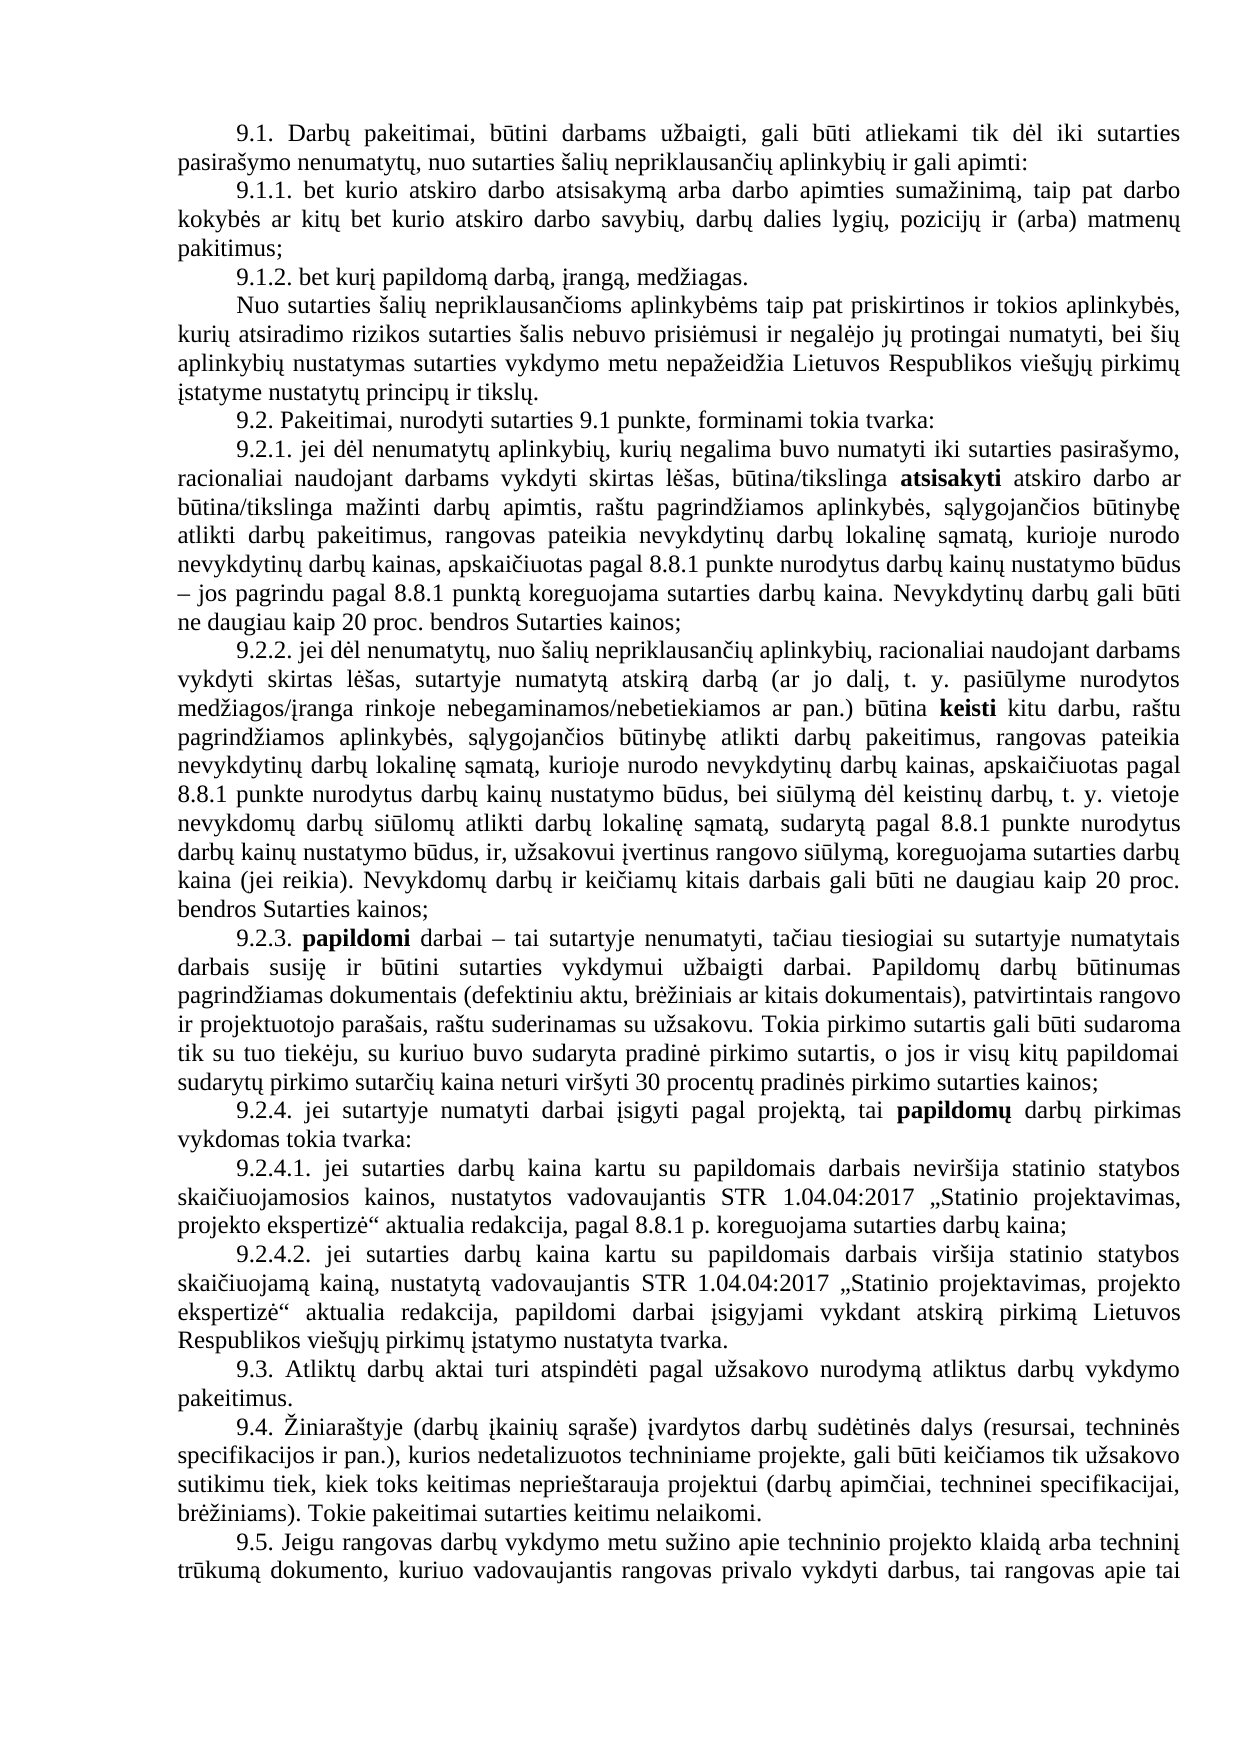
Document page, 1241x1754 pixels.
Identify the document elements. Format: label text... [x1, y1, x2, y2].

text 9.2.3. papildomi darbai – tai sutartyje nenumatyti, tačiau tiesiogiai su sutartyje numatytais darbais susiję ir būtini sutarties vykdymui užbaigti darbai. Papildomų darbų būtinumas pagrindžiamas dokumentais (defektiniu aktu, brėžiniais ar kitais dokumentais), patvirtintais rangovo ir projektuotojo parašais, raštu suderinamas su užsakovu. Tokia pirkimo sutartis gali būti sudaroma tik su tuo tiekėju, su kuriuo buvo sudaryta pradinė pirkimo sutartis, o jos ir visų kitų papildomai sudarytų pirkimo sutarčių kaina neturi viršyti 30 procentų pradinės pirkimo sutarties kainos; [177, 923, 1181, 1096]
text 9.4. Žiniaraštyje (darbų įkainių sąraše) įvardytos darbų sudėtinės dalys (resursai, techninės specifikacijos ir pan.), kurios nedetalizuotos techniniame projekte, gali būti keičiamos tik užsakovo sutikimu tiek, kiek toks keitimas neprieštarauja projektui (darbų apimčiai, techninei specifikacijai, brėžiniams). Tokie pakeitimai sutarties keitimu nelaikomi. [177, 1412, 1181, 1527]
text 9.1.1. bet kurio atskiro darbo atsisakymą arba darbo apimties sumažinimą, taip pat darbo kokybės ar kitų bet kurio atskiro darbo savybių, darbų dalies lygių, pozicijų ir (arba) matmenų pakitimus; [177, 176, 1181, 262]
text 9.2.4.2. jei sutarties darbų kaina kartu su papildomais darbais viršija statinio statybos skaičiuojamą kainą, nustatytą vadovaujantis STR 1.04.04:2017 „Statinio projektavimas, projekto ekspertizė“ aktualia redakcija, papildomi darbai įsigyjami vykdant atskirą pirkimą Lietuvos Respublikos viešųjų pirkimų įstatymo nustatyta tvarka. [177, 1239, 1181, 1354]
text Nuo sutarties šalių nepriklausančioms aplinkybėms taip pat priskirtinos ir tokios aplinkybės, kurių atsiradimo rizikos sutarties šalis nebuvo prisiėmusi ir negalėjo jų protingai numatyti, bei šių aplinkybių nustatymas sutarties vykdymo metu nepažeidžia Lietuvos Respublikos viešųjų pirkimų įstatyme nustatytų principų ir tikslų. [177, 291, 1181, 406]
text 9.2. Pakeitimai, nurodyti sutarties 9.1 punkte, forminami tokia tvarka: [177, 406, 1181, 434]
text 9.3. Atliktų darbų aktai turi atspindėti pagal užsakovo nurodymą atliktus darbų vykdymo pakeitimus. [177, 1354, 1181, 1412]
text 9.1. Darbų pakeitimai, būtini darbams užbaigti, gali būti atliekami tik dėl iki sutarties pasirašymo nenumatytų, nuo sutarties šalių nepriklausančių aplinkybių ir gali apimti: [177, 118, 1181, 176]
text 9.2.4. jei sutartyje numatyti darbai įsigyti pagal projektą, tai papildomų darbų pirkimas vykdomas tokia tvarka: [177, 1096, 1181, 1153]
text 9.1.2. bet kurį papildomą darbą, įrangą, medžiagas. [177, 262, 1181, 291]
text 9.2.4.1. jei sutarties darbų kaina kartu su papildomais darbais neviršija statinio statybos skaičiuojamosios kainos, nustatytos vadovaujantis 1.04.04:2017 „Statinio projektavimas, projekto ekspertizė“ aktualia redakcija, pagal 8.8.1 p. koreguojama sutarties darbų kaina; [177, 1153, 1181, 1239]
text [177, 1527, 1181, 1584]
text 9.2.1. jei dėl nenumatytų aplinkybių, kurių negalima buvo numatyti iki sutarties pasirašymo, racionaliai naudojant darbams vykdyti skirtas lėšas, būtina/tikslinga atsisakyti atskiro darbo ar būtina/tikslinga mažinti darbų apimtis, raštu pagrindžiamos aplinkybės, sąlygojančios būtinybę atlikti darbų pakeitimus, rangovas pateikia nevykdytinų darbų lokalinę sąmatą, kurioje nurodo nevykdytinų darbų kainas, apskaičiuotas pagal 8.8.1 punkte nurodytus darbų kainų nustatymo būdus – jos pagrindu pagal 8.8.1 punktą koreguojama sutarties darbų kaina. Nevykdytinų darbų gali būti ne daugiau kaip 20 proc. bendros Sutarties kainos; [177, 434, 1181, 636]
text 9.2.2. jei dėl nenumatytų, nuo šalių nepriklausančių aplinkybių, racionaliai naudojant darbams vykdyti skirtas lėšas, sutartyje numatytą atskirą darbą (ar jo dalį, t. y. pasiūlyme nurodytos medžiagos/įranga rinkoje nebegaminamos/nebetiekiamos ar pan.) būtina keisti kitu darbu, raštu pagrindžiamos aplinkybės, sąlygojančios būtinybę atlikti darbų pakeitimus, rangovas pateikia nevykdytinų darbų lokalinę sąmatą, kurioje nurodo nevykdytinų darbų kainas, apskaičiuotas pagal 8.8.1 punkte nurodytus darbų kainų nustatymo būdus, bei siūlymą dėl keistinų darbų, t. y. vietoje nevykdomų darbų siūlomų atlikti darbų lokalinę sąmatą, sudarytą pagal 8.8.1 punkte nurodytus darbų kainų nustatymo būdus, ir, užsakovui įvertinus rangovo siūlymą, koreguojama sutarties darbų kaina (jei reikia). Nevykdomų darbų ir keičiamų kitais darbais gali būti ne daugiau kaip 20 proc. bendros Sutarties kainos; [177, 636, 1181, 923]
